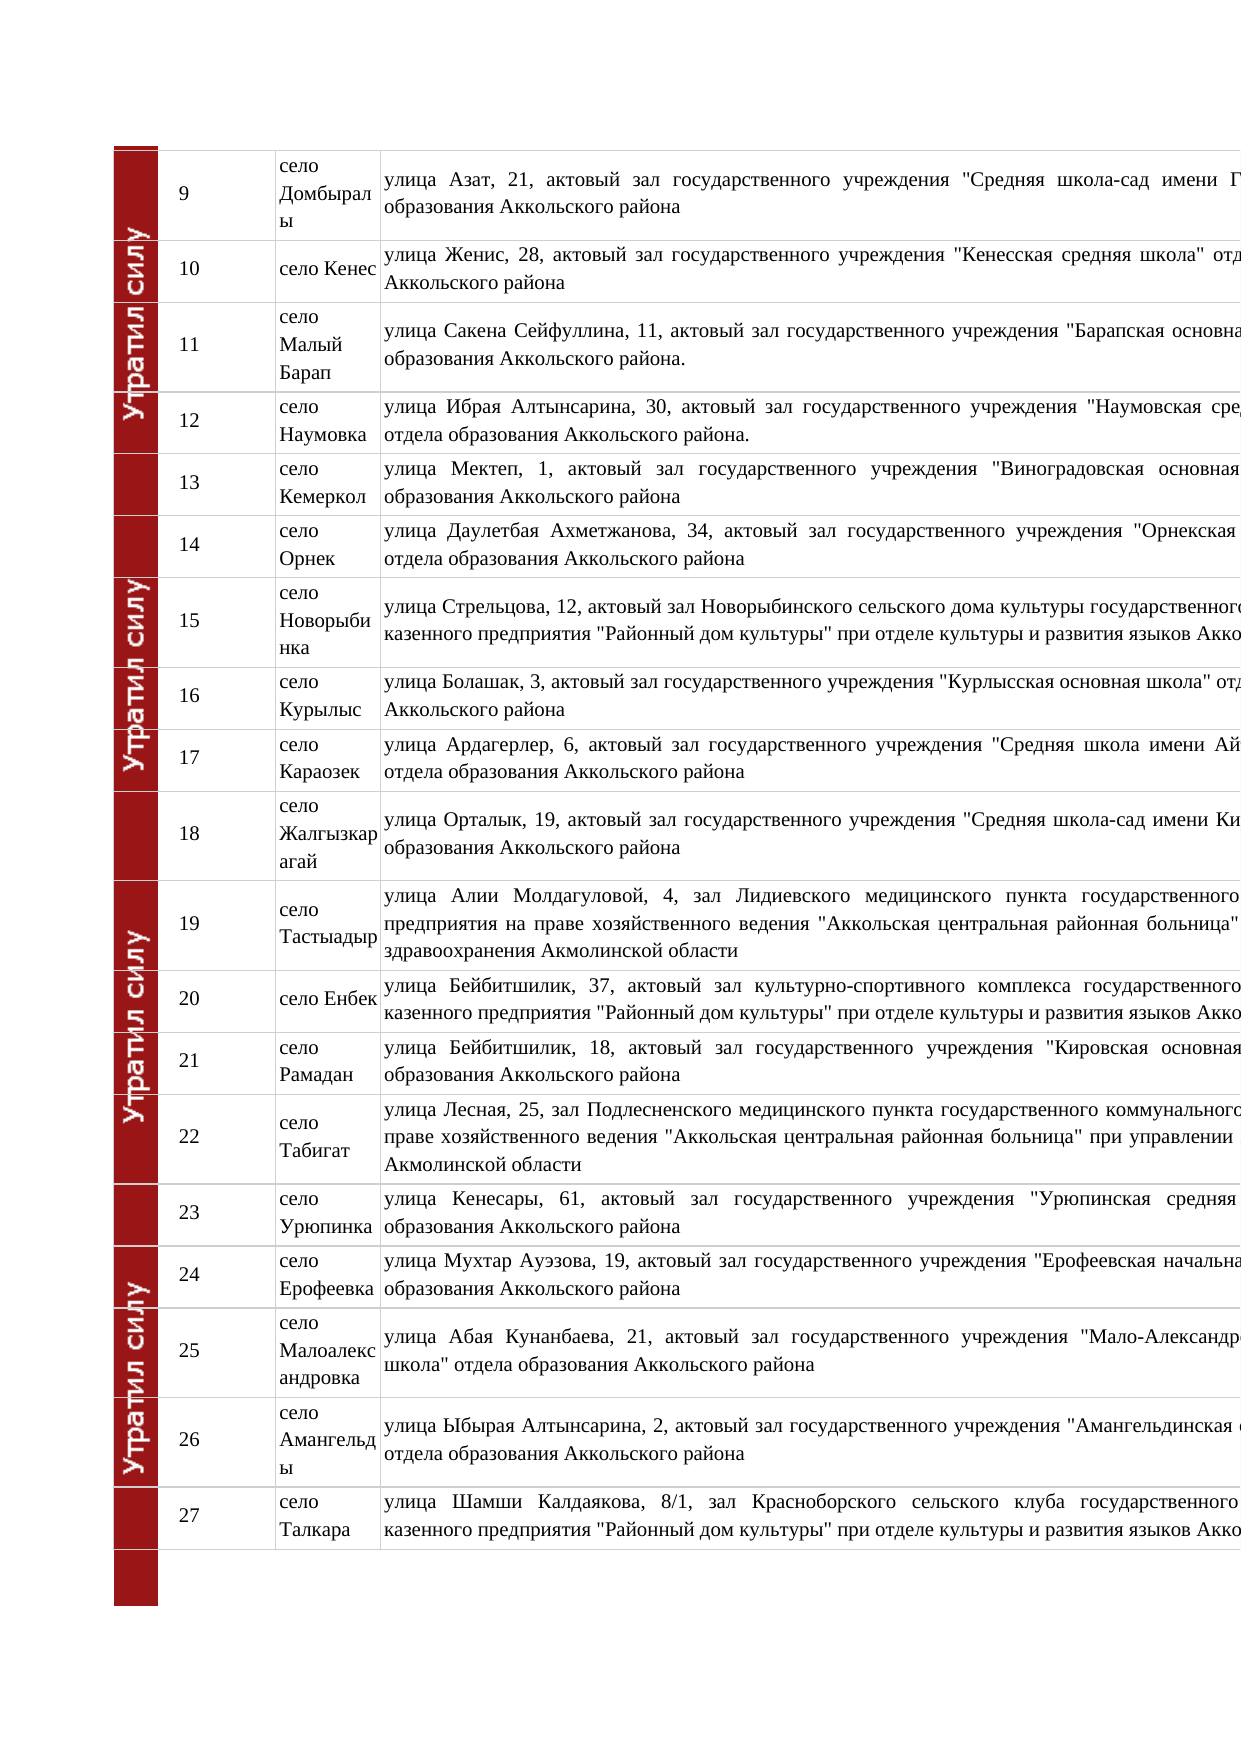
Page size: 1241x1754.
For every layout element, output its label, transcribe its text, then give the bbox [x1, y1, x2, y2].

table_cell 18 [114, 792, 275, 880]
table_cell село Амангельды [276, 1398, 380, 1486]
table_cell 16 [114, 668, 275, 729]
table_cell 21 [114, 1033, 275, 1094]
table_cell 20 [114, 971, 275, 1032]
table_cell улица Стрельцова, 12, актовый зал Новорыбинского сельского дома культуры государственного коммунального казенного предприятия "Районный дом культуры" при отделе культуры и развития языков Аккольского района [381, 578, 1240, 667]
table_cell село Ерофеевка [276, 1247, 380, 1307]
table_cell 17 [114, 730, 275, 791]
table_cell село Орнек [276, 516, 380, 577]
table_cell село Малый Барап [276, 303, 380, 391]
table_cell село Кемеркол [276, 454, 380, 515]
table_cell 10 [114, 241, 275, 302]
table_cell село Наумовка [276, 393, 380, 453]
table_cell 19 [114, 881, 275, 970]
table_cell 15 [114, 578, 275, 667]
table_cell улица Шамши Калдаякова, 8/1, зал Красноборского сельского клуба государственного коммунального казенного предприятия "Районный дом культуры" при отделе культуры и развития языков Аккольского района [381, 1488, 1240, 1548]
table_cell село Урюпинка [276, 1185, 380, 1245]
table_cell улица Ибрая Алтынсарина, 30, актовый зал государственного учреждения "Наумовская средняя школа-сад" отдела образования Аккольского района. [381, 393, 1240, 453]
table_cell село Караозек [276, 730, 380, 791]
table_cell 9 [114, 151, 275, 239]
table_cell улица Кенесары, 61, актовый зал государственного учреждения "Урюпинская средняя школа" отдела образования Аккольского района [381, 1185, 1240, 1245]
table_cell улица Азат, 21, актовый зал государственного учреждения "Средняя школа-сад имени Горького" отдела образования Аккольского района [381, 151, 1240, 239]
table_cell улица Лесная, 25, зал Подлесненского медицинского пункта государственного коммунального предприятия на праве хозяйственного ведения "Аккольская центральная районная больница" при управлении здравоохранения Акмолинской области [381, 1095, 1240, 1183]
table_cell 27 [114, 1488, 275, 1548]
table_cell 24 [114, 1247, 275, 1307]
table_cell улица Ыбырая Алтынсарина, 2, актовый зал государственного учреждения "Амангельдинская основная школа" отдела образования Аккольского района [381, 1398, 1240, 1486]
table_cell село Табигат [276, 1095, 380, 1183]
table_cell 25 [114, 1309, 275, 1397]
table_cell 12 [114, 393, 275, 453]
table_cell 23 [114, 1185, 275, 1245]
table_cell улица Даулетбая Ахметжанова, 34, актовый зал государственного учреждения "Орнекская средняя школа" отдела образования Аккольского района [381, 516, 1240, 577]
table_cell улица Ардагерлер, 6, актовый зал государственного учреждения "Средняя школа имени Айтпая Кусаинова" отдела образования Аккольского района [381, 730, 1240, 791]
table_cell село Тастыадыр [276, 881, 380, 970]
table_cell село Курылыс [276, 668, 380, 729]
table_cell село Малоалександровка [276, 1309, 380, 1397]
table_cell улица Мухтар Ауэзова, 19, актовый зал государственного учреждения "Ерофеевская начальная школа" отдела образования Аккольского района [381, 1247, 1240, 1307]
table_cell село Рамадан [276, 1033, 380, 1094]
table_cell село Енбек [276, 971, 380, 1032]
table_cell улица Болашак, 3, актовый зал государственного учреждения "Курлысская основная школа" отдела образования Аккольского района [381, 668, 1240, 729]
table_cell улица Сакена Сейфуллина, 11, актовый зал государственного учреждения "Барапская основная школа" отдела образования Аккольского района. [381, 303, 1240, 391]
table_cell село Новорыбинка [276, 578, 380, 667]
table_cell 11 [114, 303, 275, 391]
table_cell 14 [114, 516, 275, 577]
table_cell 22 [114, 1095, 275, 1183]
table_cell улица Алии Молдагуловой, 4, зал Лидиевского медицинского пункта государственного коммунального предприятия на праве хозяйственного ведения "Аккольская центральная районная больница" при управлении здравоохранения Акмолинской области [381, 881, 1240, 970]
picture [114, 146, 158, 150]
table_cell улица Женис, 28, актовый зал государственного учреждения "Кенесская средняя школа" отдела образования Аккольского района [381, 241, 1240, 302]
table_cell улица Мектеп, 1, актовый зал государственного учреждения "Виноградовская основная школа" отдела образования Аккольского района [381, 454, 1240, 515]
table_cell село Жалгызкарагай [276, 792, 380, 880]
table_cell 13 [114, 454, 275, 515]
table_cell село Кенес [276, 241, 380, 302]
table_cell улица Бейбитшилик, 18, актовый зал государственного учреждения "Кировская основная школа" отдела образования Аккольского района [381, 1033, 1240, 1094]
table_cell 26 [114, 1398, 275, 1486]
table_cell село Домбыралы [276, 151, 380, 239]
table_cell улица Орталык, 19, актовый зал государственного учреждения "Средняя школа-сад имени Кирдищева" отдела образования Аккольского района [381, 792, 1240, 880]
table_cell село Талкара [276, 1488, 380, 1548]
table_cell улица Бейбитшилик, 37, актовый зал культурно-спортивного комплекса государственного коммунального казенного предприятия "Районный дом культуры" при отделе культуры и развития языков Аккольского района [381, 971, 1240, 1032]
table_cell улица Абая Кунанбаева, 21, актовый зал государственного учреждения "Мало-Александровская основная школа" отдела образования Аккольского района [381, 1309, 1240, 1397]
picture [114, 1550, 158, 1606]
